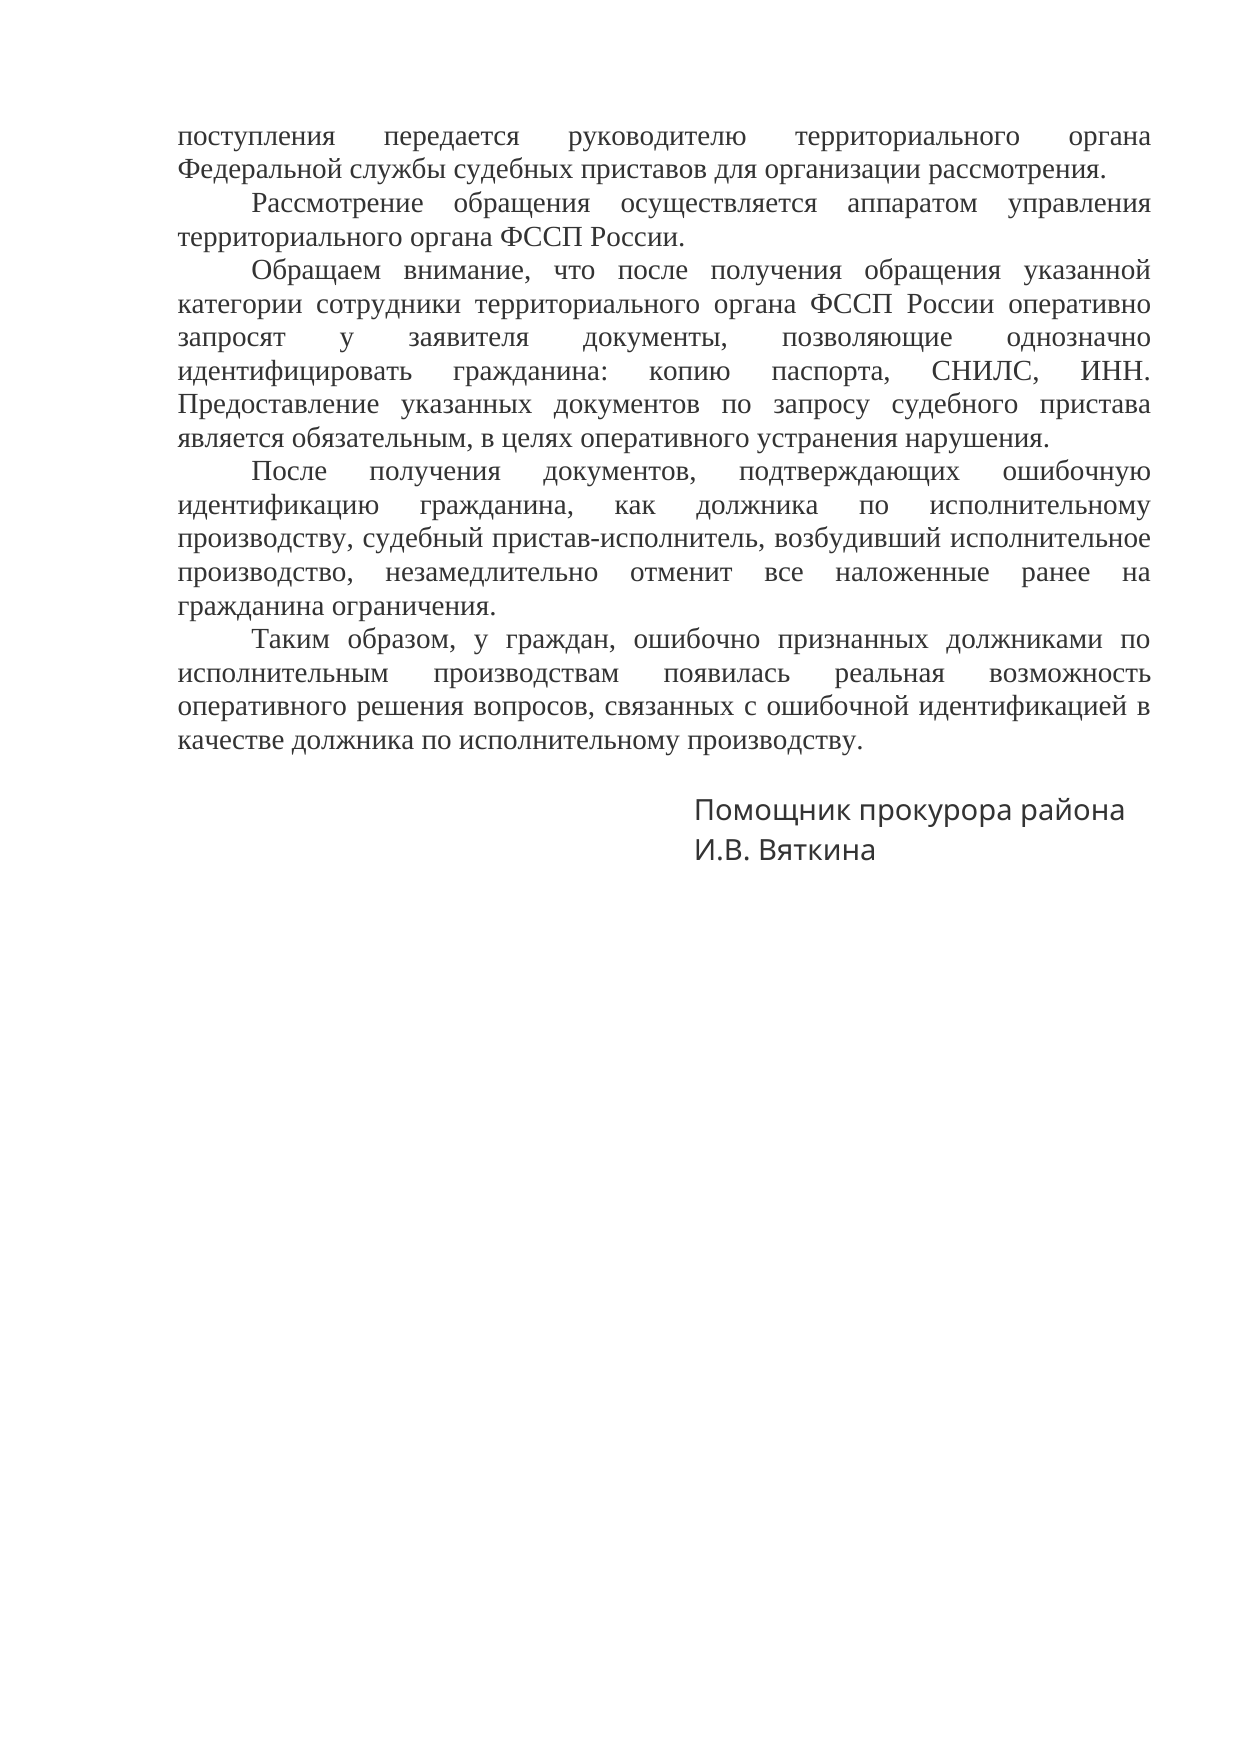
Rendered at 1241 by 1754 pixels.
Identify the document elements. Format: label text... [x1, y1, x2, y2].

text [177, 118, 1152, 185]
text И.В. Вяткина [177, 829, 1152, 869]
text Таким образом, у граждан, ошибочно признанных должниками по исполнительным производствам появилась реальная возможность оперативного решения вопросов, связанных с ошибочной идентификацией в качестве должника по исполнительному производству. [177, 621, 1152, 755]
text Рассмотрение обращения осуществляется аппаратом управления территориального органа ФССП России. [177, 185, 1152, 252]
text Помощник прокурора района [177, 789, 1152, 829]
text После получения документов, подтверждающих ошибочную идентификацию гражданина, как должника по исполнительному производству, судебный пристав-исполнитель, возбудивший исполнительное производство, незамедлительно отменит все наложенные ранее на гражданина ограничения. [177, 453, 1152, 621]
text Обращаем внимание, что после получения обращения указанной категории сотрудники территориального органа ФССП России оперативно запросят у заявителя документы, позволяющие однозначно идентифицировать гражданина: копию паспорта, СНИЛС, ИНН. Предоставление указанных документов по запросу судебного пристава является обязательным, в целях оперативного устранения нарушения. [177, 252, 1152, 453]
